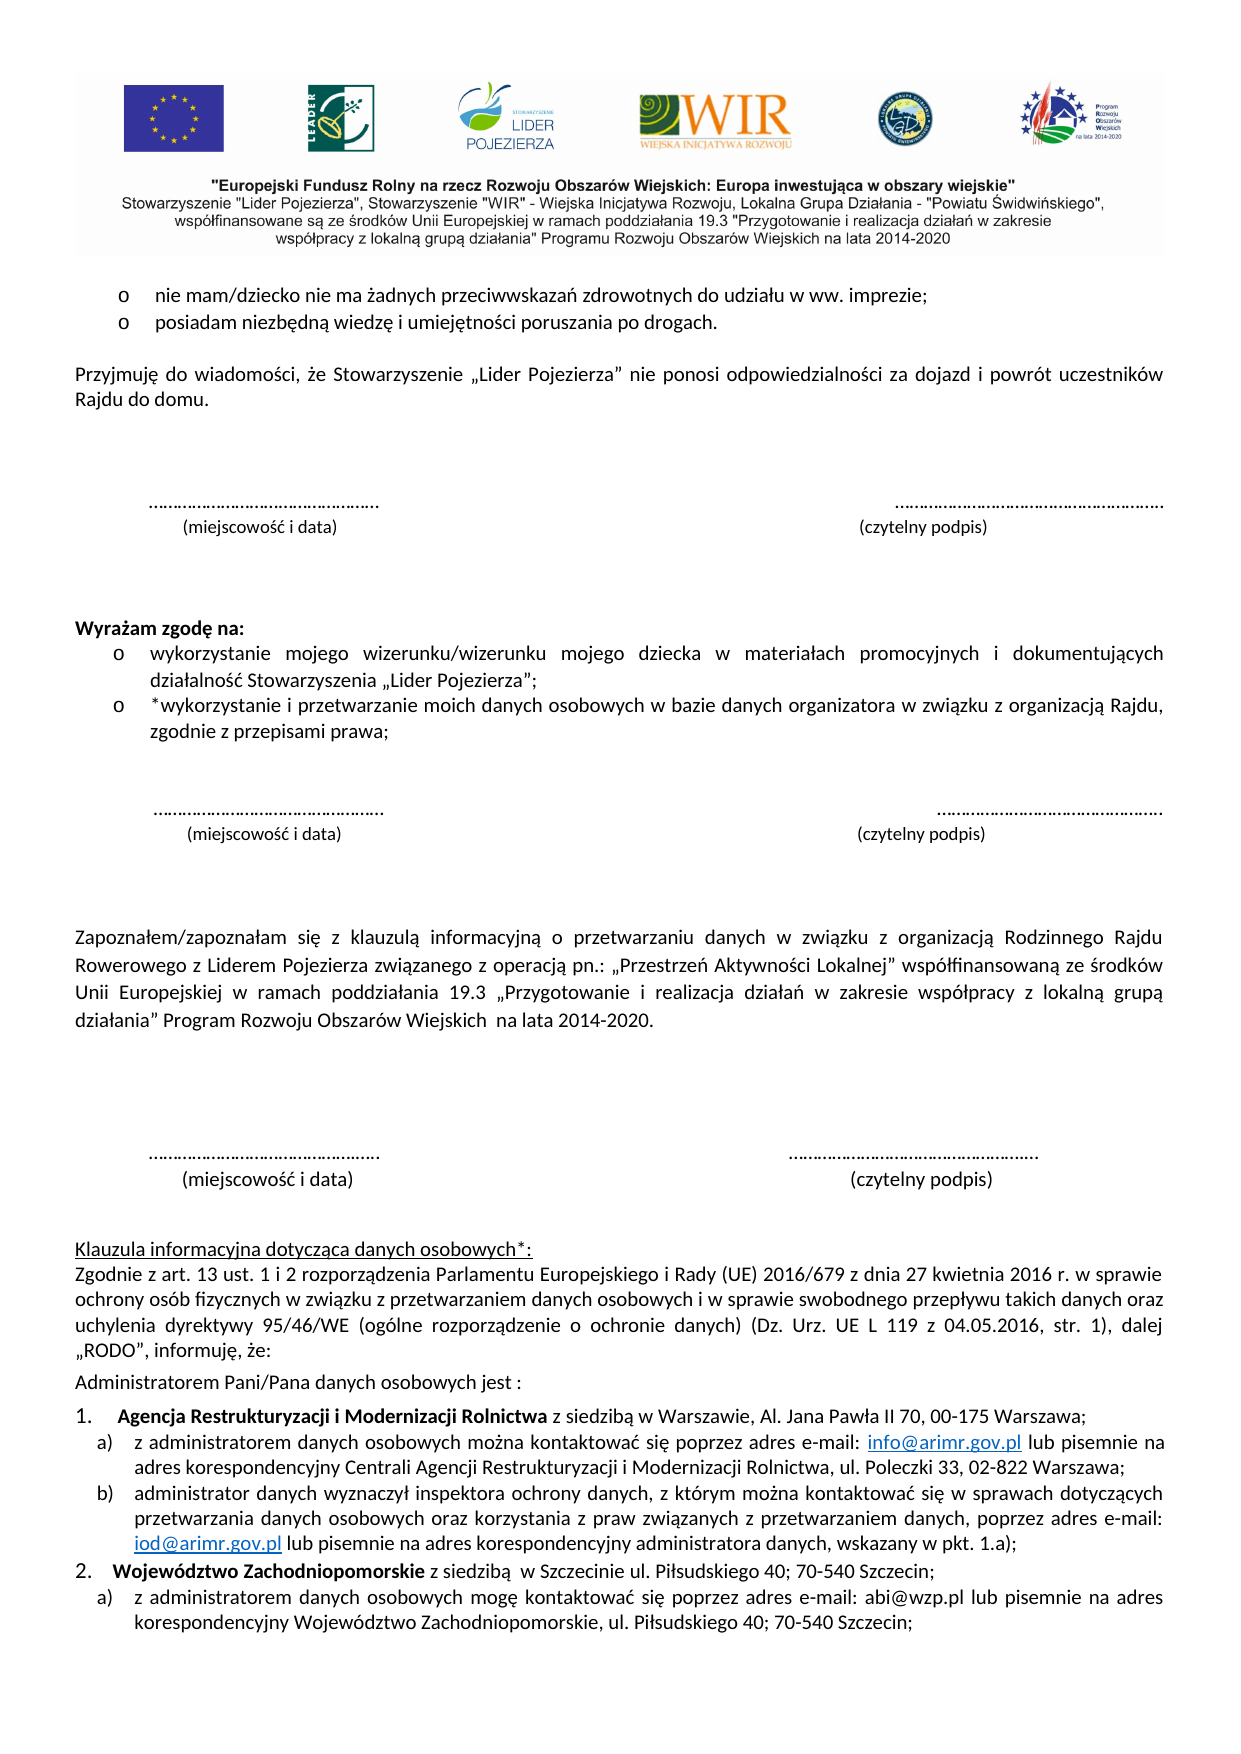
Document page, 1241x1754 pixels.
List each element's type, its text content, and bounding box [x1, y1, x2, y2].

text Wyrażam zgodę na: [75, 615, 1165, 640]
list wykorzystanie mojego wizerunku/wizerunku mojego dziecka w materiałach promocyjnych i dokumentujących działalność Stowarzyszenia „Lider Pojezierza”; [112, 640, 1165, 692]
text ………………………………………… ……………………………………….. (miejscowość i data) (czytelny podpis) [75, 795, 1165, 846]
list administrator danych wyznaczył inspektora ochrony danych, z którym można kontaktować się w sprawach dotyczących przetwarzania danych osobowych oraz korzystania z praw związanych z przetwarzaniem danych, poprzez adres e-mail: iod@arimr.gov.pl lub pisemnie na adres korespondencyjny administratora danych, wskazany w pkt. 1.a); [97, 1480, 1165, 1556]
list Agencja Restrukturyzacji i Modernizacji Rolnictwa z siedzibą w Warszawie, Al. Jana Pawła II 70, 00-175 Warszawa; [75, 1401, 1165, 1429]
list Województwo Zachodniopomorskie z siedzibą w Szczecinie ul. Piłsudskiego 40; 70-540 Szczecin; [75, 1556, 1165, 1584]
text Administratorem Pani/Pana danych osobowych jest : [75, 1369, 1165, 1394]
picture [75, 73, 1166, 257]
list posiadam niezbędną wiedzę i umiejętności poruszania po drogach. [117, 309, 1165, 335]
text …………………………………….….. ………………………………………….… (miejscowość i data) (czytelny podpis) [75, 1139, 1168, 1192]
list z administratorem danych osobowych mogę kontaktować się poprzez adres e-mail: abi@wzp.pl lub pisemnie na adres korespondencyjny Województwo Zachodniopomorskie, ul. Piłsudskiego 40; 70-540 Szczecin; [97, 1584, 1165, 1635]
text Zapoznałem/zapoznałam się z klauzulą informacyjną o przetwarzaniu danych w związku z organizacją Rodzinnego Rajdu Rowerowego z Liderem Pojezierza związanego z operacją pn.: „Przestrzeń Aktywności Lokalnej” współfinansowaną ze środków Unii Europejskiej w ramach poddziałania 19.3 „Przygotowanie i realizacja działań w zakresie współpracy z lokalną grupą działania” Program Rozwoju Obszarów Wiejskich na lata 2014-2020. [75, 924, 1165, 1032]
text Przyjmuję do wiadomości, że Stowarzyszenie „Lider Pojezierza” nie ponosi odpowiedzialności za dojazd i powrót uczestników Rajdu do domu. [75, 361, 1165, 412]
text ………………………………………… ……………………………………………….. (miejscowość i data) (czytelny podpis) [75, 488, 1165, 539]
list nie mam/dziecko nie ma żadnych przeciwwskazań zdrowotnych do udziału w ww. imprezie; [117, 282, 1165, 309]
text Klauzula informacyjna dotycząca danych osobowych*: [75, 1236, 1165, 1261]
list z administratorem danych osobowych można kontaktować się poprzez adres e-mail: info@arimr.gov.pl lub pisemnie na adres korespondencyjny Centrali Agencji Restrukturyzacji i Modernizacji Rolnictwa, ul. Poleczki 33, 02-822 Warszawa; [97, 1429, 1165, 1480]
text Zgodnie z art. 13 ust. 1 i 2 rozporządzenia Parlamentu Europejskiego i Rady (UE) 2016/679 z dnia 27 kwietnia 2016 r. w sprawie ochrony osób fizycznych w związku z przetwarzaniem danych osobowych i w sprawie swobodnego przepływu takich danych oraz uchylenia dyrektywy 95/46/WE (ogólne rozporządzenie o ochronie danych) (Dz. Urz. UE L 119 z 04.05.2016, str. 1), dalej „RODO”, informuję, że: [75, 1261, 1165, 1363]
list *wykorzystanie i przetwarzanie moich danych osobowych w bazie danych organizatora w związku z organizacją Rajdu, zgodnie z przepisami prawa; [112, 692, 1165, 744]
